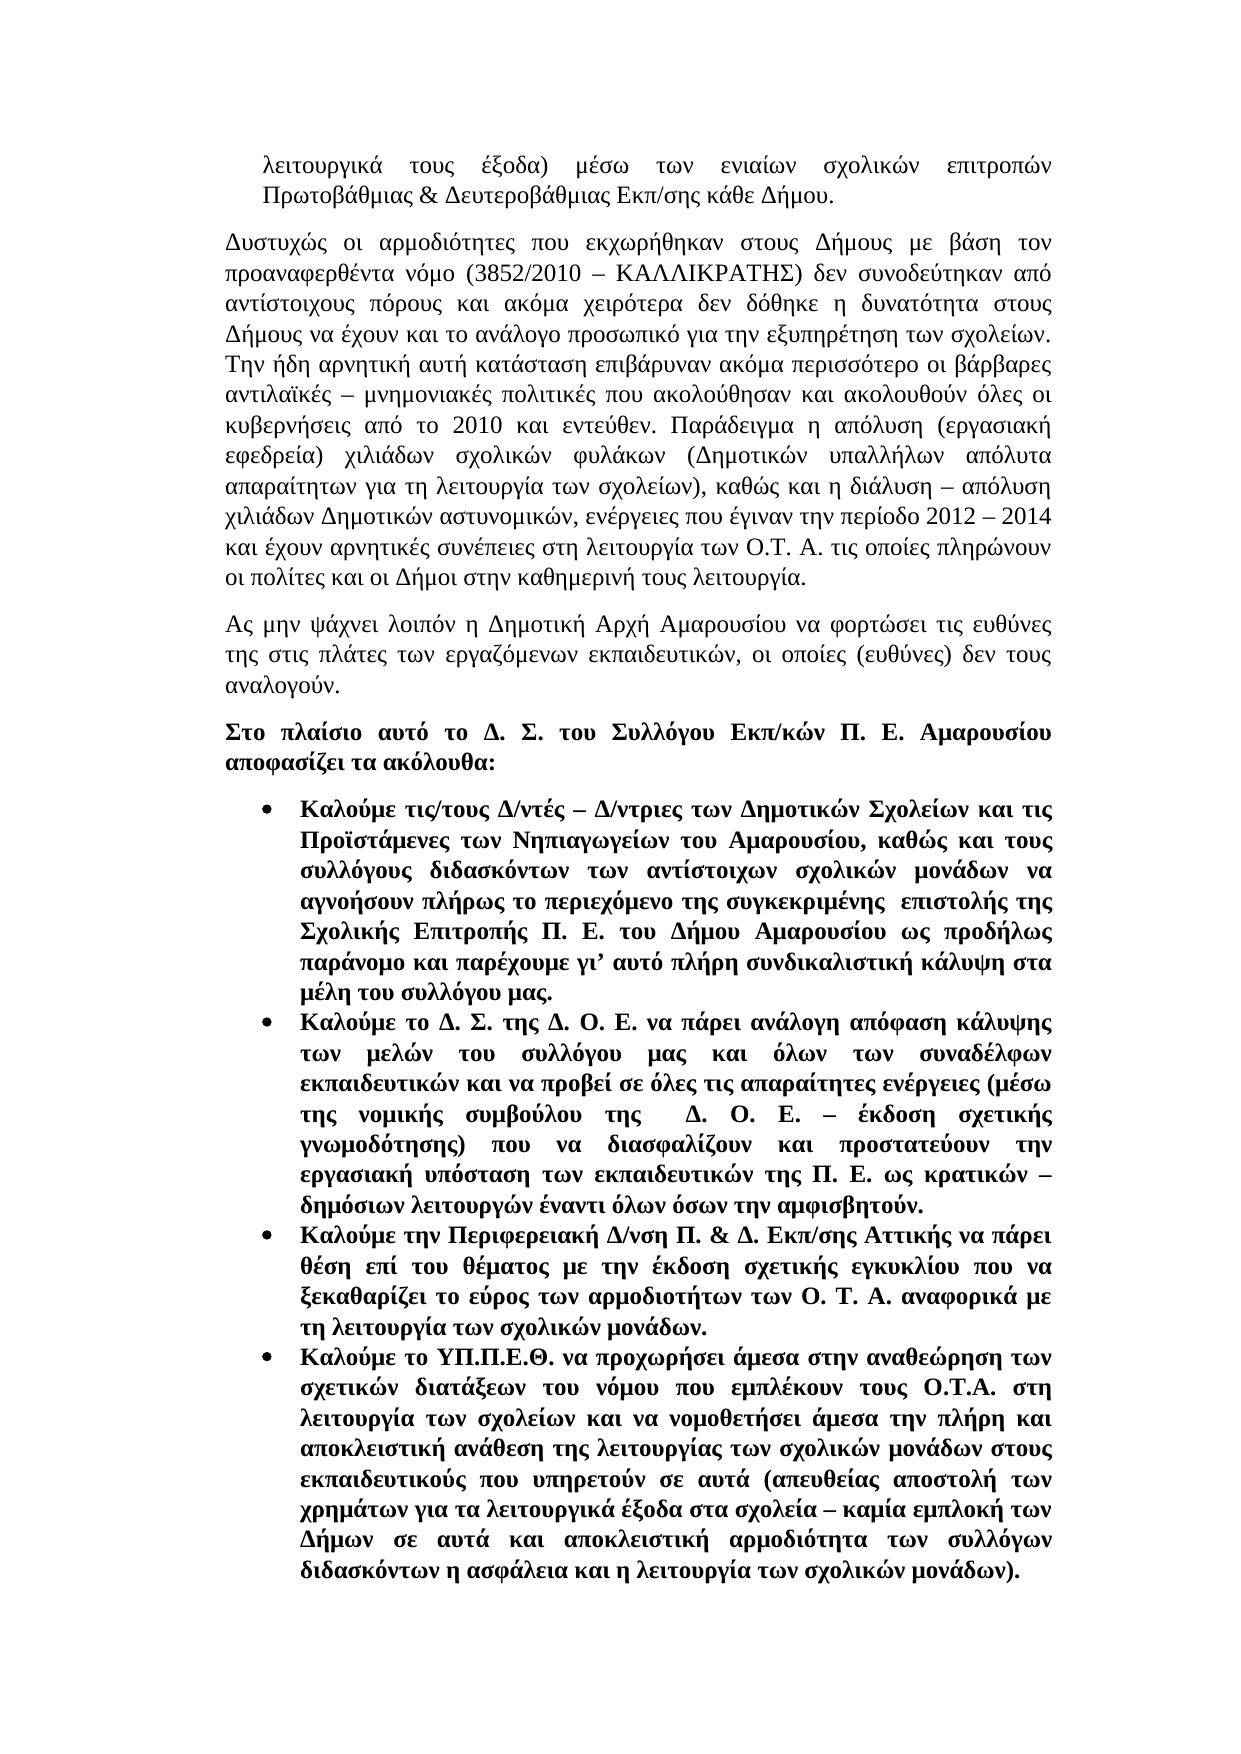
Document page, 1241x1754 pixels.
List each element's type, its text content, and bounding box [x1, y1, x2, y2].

list Καλούμε τις/τους Δ/ντές – Δ/ντριες των Δημοτικών Σχολείων και τις Προϊστάμενες των Νηπιαγωγείων του Αμαρουσίου, καθώς και τους συλλόγους διδασκόντων των αντίστοιχων σχολικών μονάδων να αγνοήσουν πλήρως το περιεχόμενο της συγκεκριμένης επιστολής της Σχολικής Επιτροπής Π. Ε. του Δήμου Αμαρουσίου ως προδήλως παράνομο και παρέχουμε γι’ αυτό πλήρη συνδικαλιστική κάλυψη στα μέλη του συλλόγου μας. [262, 794, 1053, 1006]
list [225, 150, 1053, 209]
text Ας μην ψάχνει λοιπόν η Δημοτική Αρχή Αμαρουσίου να φορτώσει τις ευθύνες της στις πλάτες των εργαζόμενων εκπαιδευτικών, οι οποίες (ευθύνες) δεν τους αναλογούν. [225, 609, 1053, 699]
list Καλούμε την Περιφερειακή Δ/νση Π. & Δ. Εκπ/σης Αττικής να πάρει θέση επί του θέματος με την έκδοση σχετικής εγκυκλίου που να ξεκαθαρίζει το εύρος των αρμοδιοτήτων των Ο. Τ. Α. αναφορικά με τη λειτουργία των σχολικών μονάδων. [262, 1220, 1053, 1340]
text Δυστυχώς οι αρμοδιότητες που εκχωρήθηκαν στους Δήμους με βάση τον προαναφερθέντα νόμο (3852/2010 – ΚΑΛΛΙΚΡΑΤΗΣ) δεν συνοδεύτηκαν από αντίστοιχους πόρους και ακόμα χειρότερα δεν δόθηκε η δυνατότητα στους Δήμους να έχουν και το ανάλογο προσωπικό για την εξυπηρέτηση των σχολείων. Την ήδη αρνητική αυτή κατάσταση επιβάρυναν ακόμα περισσότερο οι βάρβαρες αντιλαϊκές – μνημονιακές πολιτικές που ακολούθησαν και ακολουθούν όλες οι κυβερνήσεις από το 2010 και εντεύθεν. Παράδειγμα η απόλυση (εργασιακή εφεδρεία) χιλιάδων σχολικών φυλάκων (Δημοτικών υπαλλήλων απόλυτα απαραίτητων για τη λειτουργία των σχολείων), καθώς και η διάλυση – απόλυση χιλιάδων Δημοτικών αστυνομικών, ενέργειες που έγιναν την περίοδο 2012 – 2014 και έχουν αρνητικές συνέπειες στη λειτουργία των Ο.Τ. Α. τις οποίες πληρώνουν οι πολίτες και οι Δήμοι στην καθημερινή τους λειτουργία. [225, 227, 1053, 591]
list Καλούμε το Δ. Σ. της Δ. Ο. Ε. να πάρει ανάλογη απόφαση κάλυψης των μελών του συλλόγου μας και όλων των συναδέλφων εκπαιδευτικών και να προβεί σε όλες τις απαραίτητες ενέργειες (μέσω της νομικής συμβούλου της Δ. Ο. Ε. – έκδοση σχετικής γνωμοδότησης) που να διασφαλίζουν και προστατεύουν την εργασιακή υπόσταση των εκπαιδευτικών της Π. Ε. ως κρατικών – δημόσιων λειτουργών έναντι όλων όσων την αμφισβητούν. [262, 1007, 1053, 1219]
list Καλούμε το ΥΠ.Π.Ε.Θ. να προχωρήσει άμεσα στην αναθεώρηση των σχετικών διατάξεων του νόμου που εμπλέκουν τους Ο.Τ.Α. στη λειτουργία των σχολείων και να νομοθετήσει άμεσα την πλήρη και αποκλειστική ανάθεση της λειτουργίας των σχολικών μονάδων στους εκπαιδευτικούς που υπηρετούν σε αυτά (απευθείας αποστολή των χρημάτων για τα λειτουργικά έξοδα στα σχολεία – καμία εμπλοκή των Δήμων σε αυτά και αποκλειστική αρμοδιότητα των συλλόγων διδασκόντων η ασφάλεια και η λειτουργία των σχολικών μονάδων). [262, 1342, 1053, 1584]
text Στο πλαίσιο αυτό το Δ. Σ. του Συλλόγου Εκπ/κών Π. Ε. Αμαρουσίου αποφασίζει τα ακόλουθα: [225, 717, 1053, 776]
